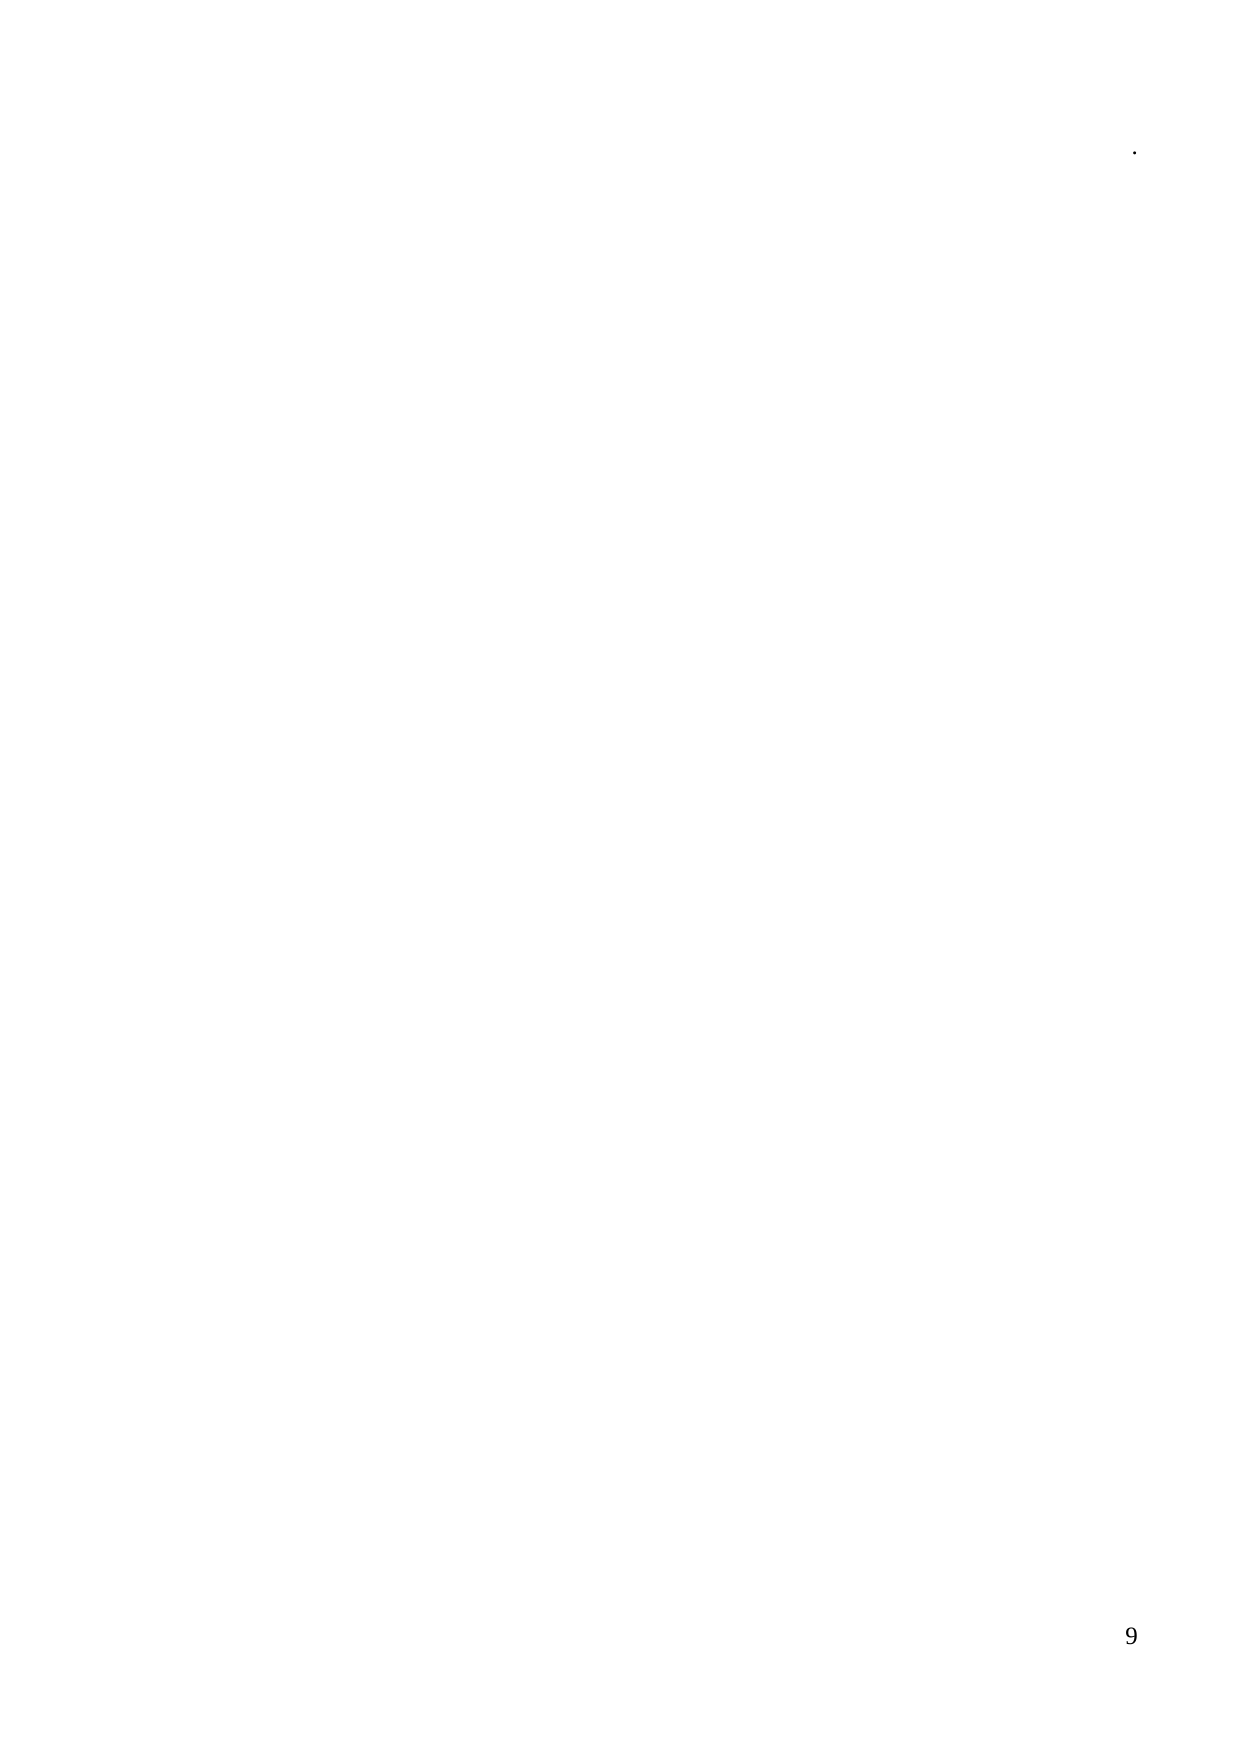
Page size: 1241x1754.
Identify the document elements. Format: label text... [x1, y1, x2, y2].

text . [208, 131, 1138, 160]
